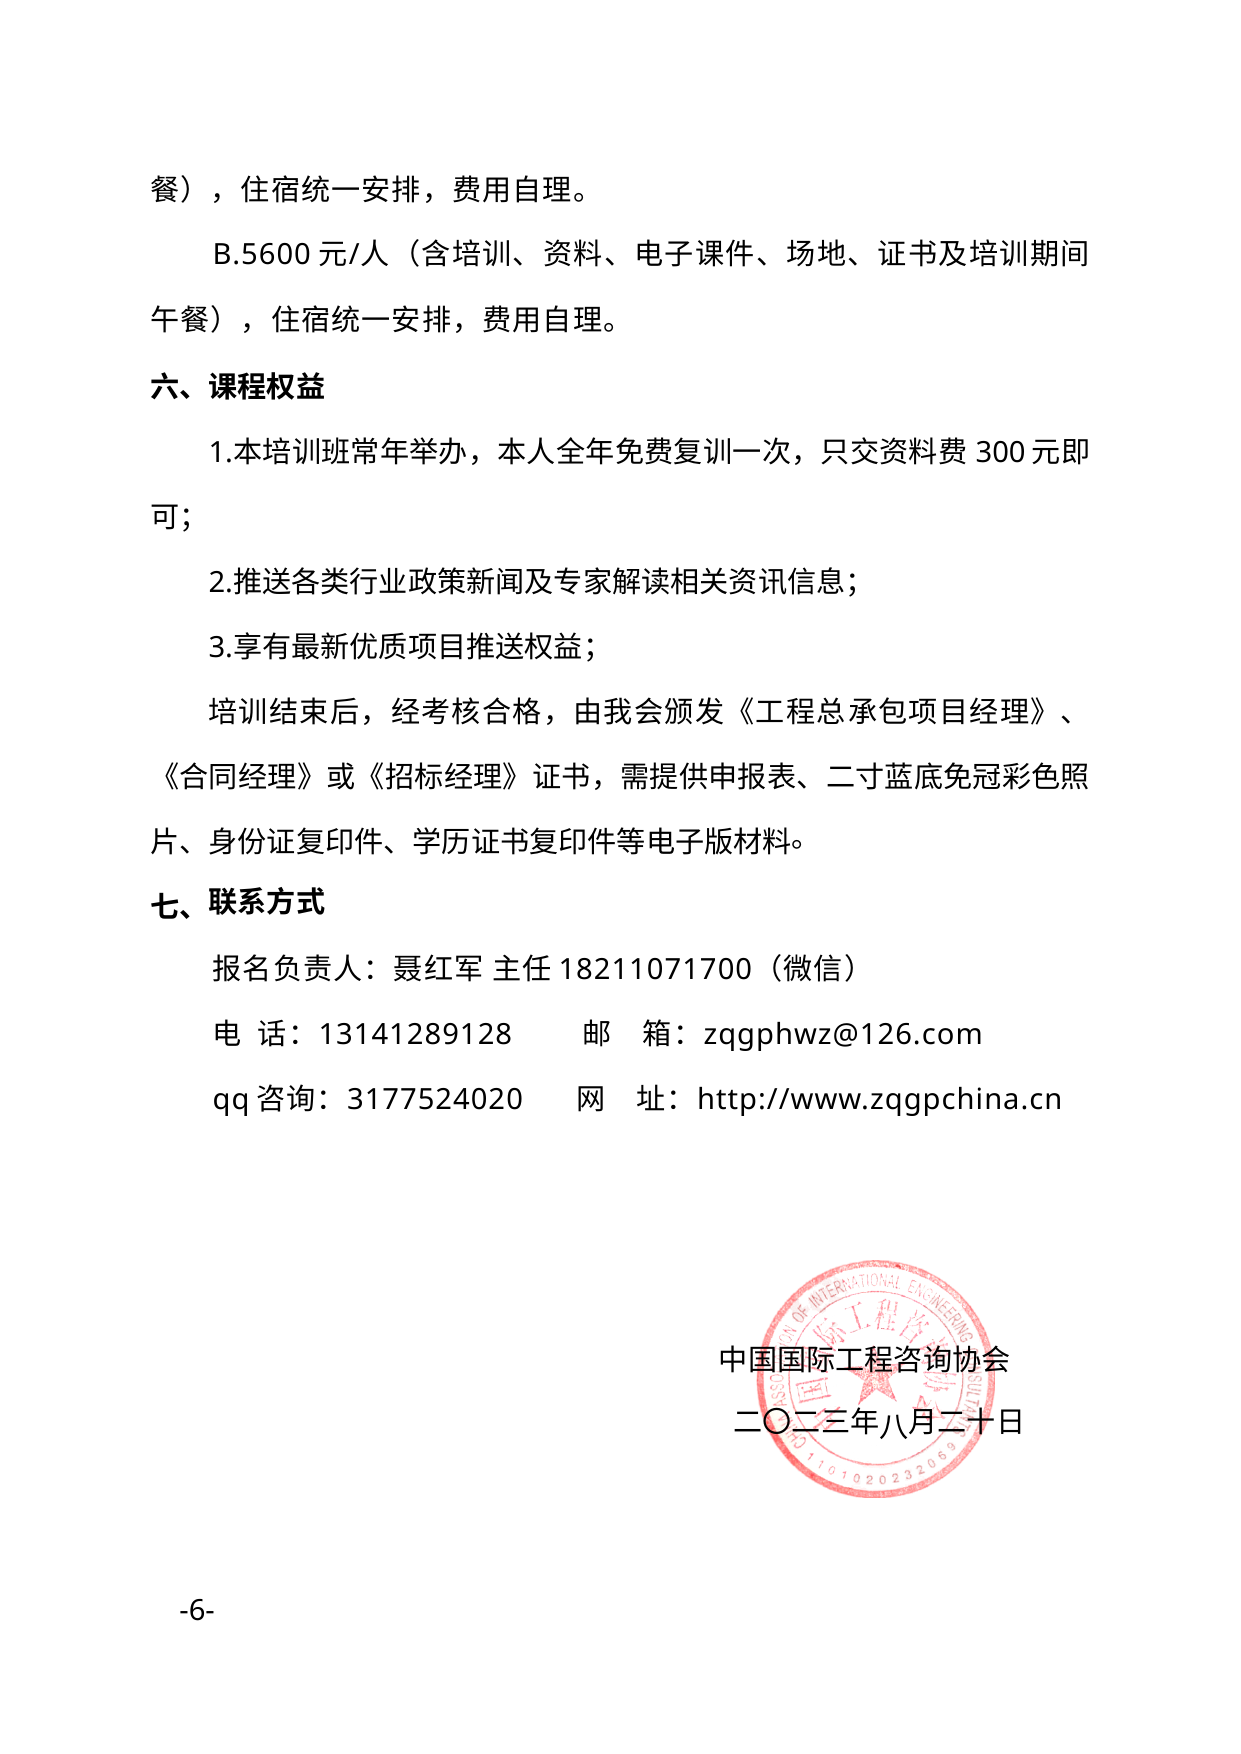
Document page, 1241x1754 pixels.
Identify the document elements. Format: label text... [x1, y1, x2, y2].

text qq咨询：3177524020 网 址：http://www.zqgpchina.cn [756, 1455, 995, 1498]
text 七、联系方式 [150, 870, 1090, 935]
text 六、课程权益 [150, 350, 1090, 415]
text 培训结束后，经考核合格，由我会颁发《工程总承包项目经理》、《合同经理》或《招标经理》证书，需提供申报表、二寸蓝底免冠彩色照片、身份证复印件、学历证书复印件等电子版材料。 [150, 675, 1090, 870]
text 中国国际工程咨询协会 [194, 1325, 1090, 1390]
text 3.享有最新优质项目推送权益； [150, 610, 1090, 675]
text qq咨询：3177524020 网 址：http://www.zqgpchina.cn [150, 1065, 1090, 1130]
text 报名负责人：聂红军 主任18211071700（微信） [150, 935, 1090, 1000]
text 二〇二三年八月二十日 [150, 1390, 1090, 1455]
text qq咨询：3177524020 网 址：http://www.zqgpchina.cn [756, 1260, 995, 1325]
text 2.推送各类行业政策新闻及专家解读相关资讯信息； [150, 545, 1090, 610]
text 1.本培训班常年举办，本人全年免费复训一次，只交资料费300元即可； [150, 415, 1090, 545]
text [150, 155, 1090, 220]
text 电 话：13141289128 邮 箱：zqgphwz@126.com [150, 1000, 1090, 1065]
text B.5600元/人（含培训、资料、电子课件、场地、证书及培训期间午餐），住宿统一安排，费用自理。 [150, 220, 1090, 350]
